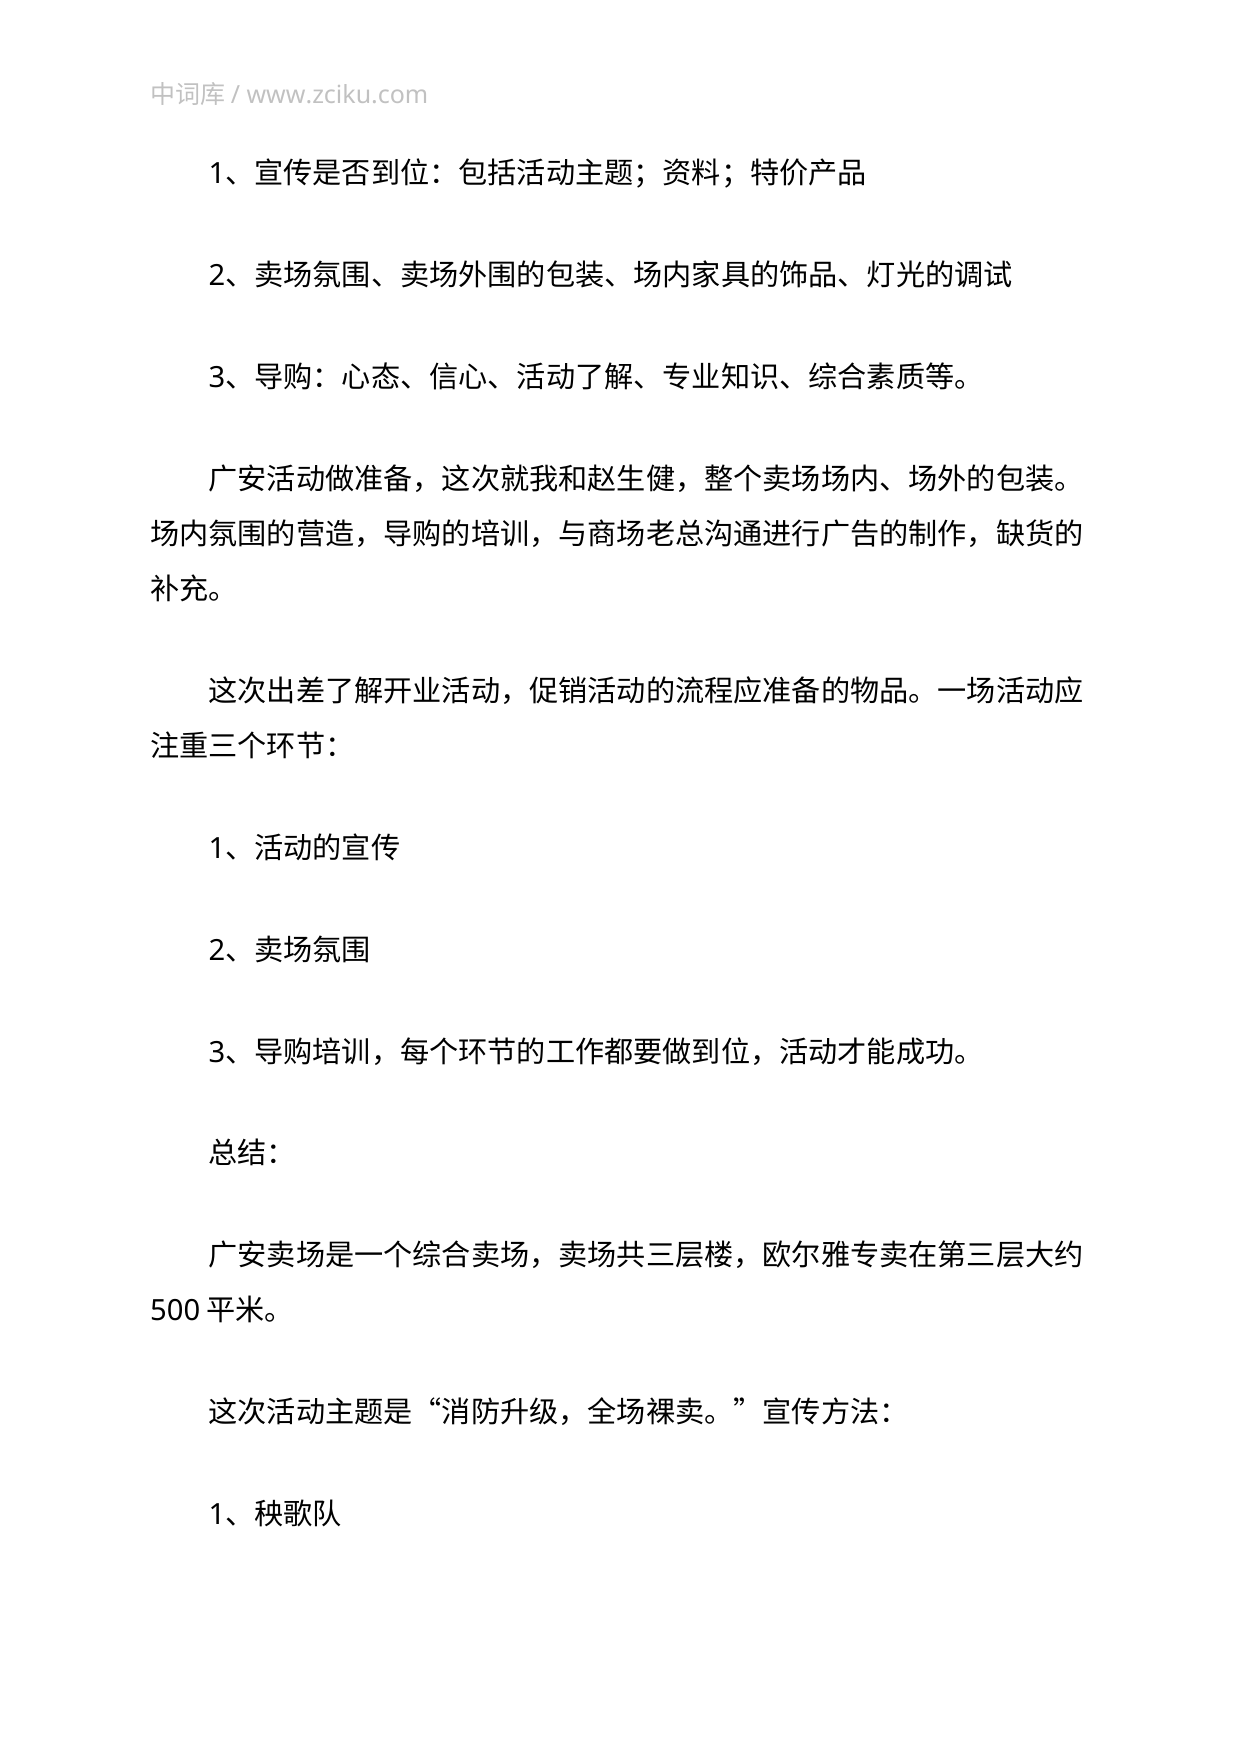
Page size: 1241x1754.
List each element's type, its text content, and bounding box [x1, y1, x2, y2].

text 这次活动主题是“消防升级，全场裸卖。”宣传方法： [150, 1389, 1090, 1431]
text 广安卖场是一个综合卖场，卖场共三层楼，欧尔雅专卖在第三层大约500平米。 [150, 1232, 1090, 1329]
text 3、导购：心态、信心、活动了解、专业知识、综合素质等。 [150, 354, 1090, 396]
text 1、宣传是否到位：包括活动主题；资料；特价产品 [150, 150, 1090, 192]
text 1、活动的宣传 [150, 824, 1090, 867]
text 2、卖场氛围、卖场外围的包装、场内家具的饰品、灯光的调试 [150, 252, 1090, 294]
text 3、导购培训，每个环节的工作都要做到位，活动才能成功。 [150, 1028, 1090, 1071]
text 广安活动做准备，这次就我和赵生健，整个卖场场内、场外的包装。场内氛围的营造，导购的培训，与商场老总沟通进行广告的制作，缺货的补充。 [150, 456, 1090, 608]
text 这次出差了解开业活动，促销活动的流程应准备的物品。一场活动应注重三个环节： [150, 667, 1090, 765]
text 1、秧歌队 [150, 1491, 1090, 1533]
text 2、卖场氛围 [150, 926, 1090, 968]
text 总结： [150, 1130, 1090, 1172]
